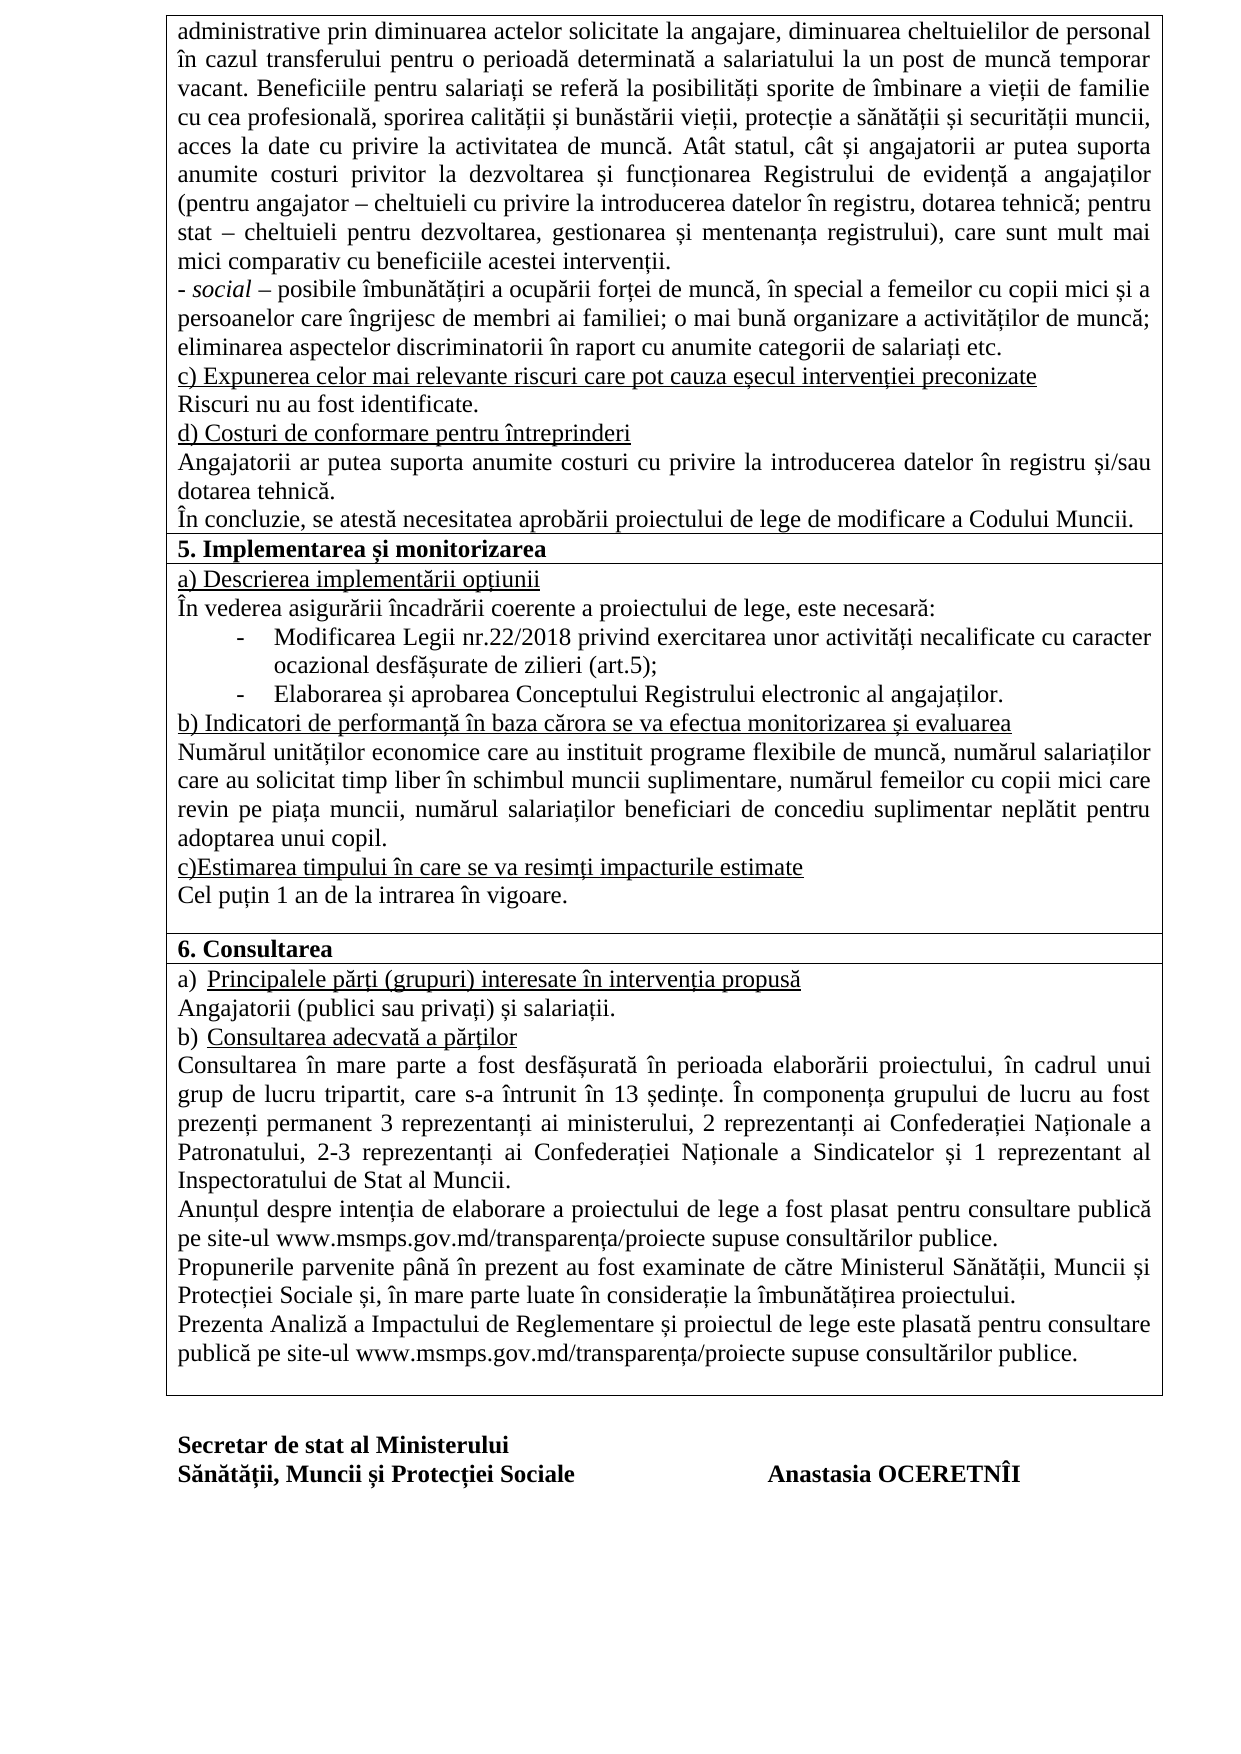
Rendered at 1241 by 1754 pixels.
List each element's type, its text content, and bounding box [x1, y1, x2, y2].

text Sănătății, Muncii și Protecției Sociale Anastasia OCERETNÎI [177, 1459, 1152, 1487]
text Secretar de stat al Ministerului [177, 1430, 1152, 1459]
table_cell 5. Implementarea și monitorizarea [167, 534, 1162, 563]
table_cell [167, 16, 1162, 533]
table_cell Principalele părți (grupuri) interesate în intervenția propusă Angajatorii (publici sau privați) și salariații. Consultarea adecvată a părților Consultarea în mare parte a fost desfășurată în perioada elaborării proiectului, în cadrul unui grup de lucru tripartit, care s-a întrunit în 13 ședințe. În componența grupului de lucru au fost prezenți permanent 3 reprezentanți ai ministerului, 2 reprezentanți ai Confederației Naționale a Patronatului, 2-3 reprezentanți ai Confederației Naționale a Sindicatelor și 1 reprezentant al Inspectoratului de Stat al Muncii. Anunțul despre intenția de elaborare a proiectului de lege a fost plasat pentru consultare publică pe site-ul www.msmps.gov.md/transparența/proiecte supuse consultărilor publice. Propunerile parvenite până în prezent au fost examinate de către Ministerul Sănătății, Muncii și Protecției Sociale și, în mare parte luate în considerație la îmbunătățirea proiectului. Prezenta Analiză a Impactului de Reglementare și proiectul de lege este plasată pentru consultare publică pe site-ul www.msmps.gov.md/transparența/proiecte supuse consultărilor publice. [167, 964, 1162, 1395]
table_cell 6. Consultarea [167, 934, 1162, 963]
table_cell a) Descrierea implementării opțiunii În vederea asigurării încadrării coerente a proiectului de lege, este necesară: Modificarea Legii nr.22/2018 privind exercitarea unor activități necalificate cu caracter ocazional desfășurate de zilieri (art.5); Elaborarea și aprobarea Conceptului Registrului electronic al angajaților. b) Indicatori de performanță în baza cărora se va efectua monitorizarea și evaluarea Numărul unităților economice care au instituit programe flexibile de muncă, numărul salariaților care au solicitat timp liber în schimbul muncii suplimentare, numărul femeilor cu copii mici care revin pe piața muncii, numărul salariaților beneficiari de concediu suplimentar neplătit pentru adoptarea unui copil. c)Estimarea timpului în care se va resimți impacturile estimate Cel puțin 1 an de la intrarea în vigoare. [167, 564, 1162, 933]
